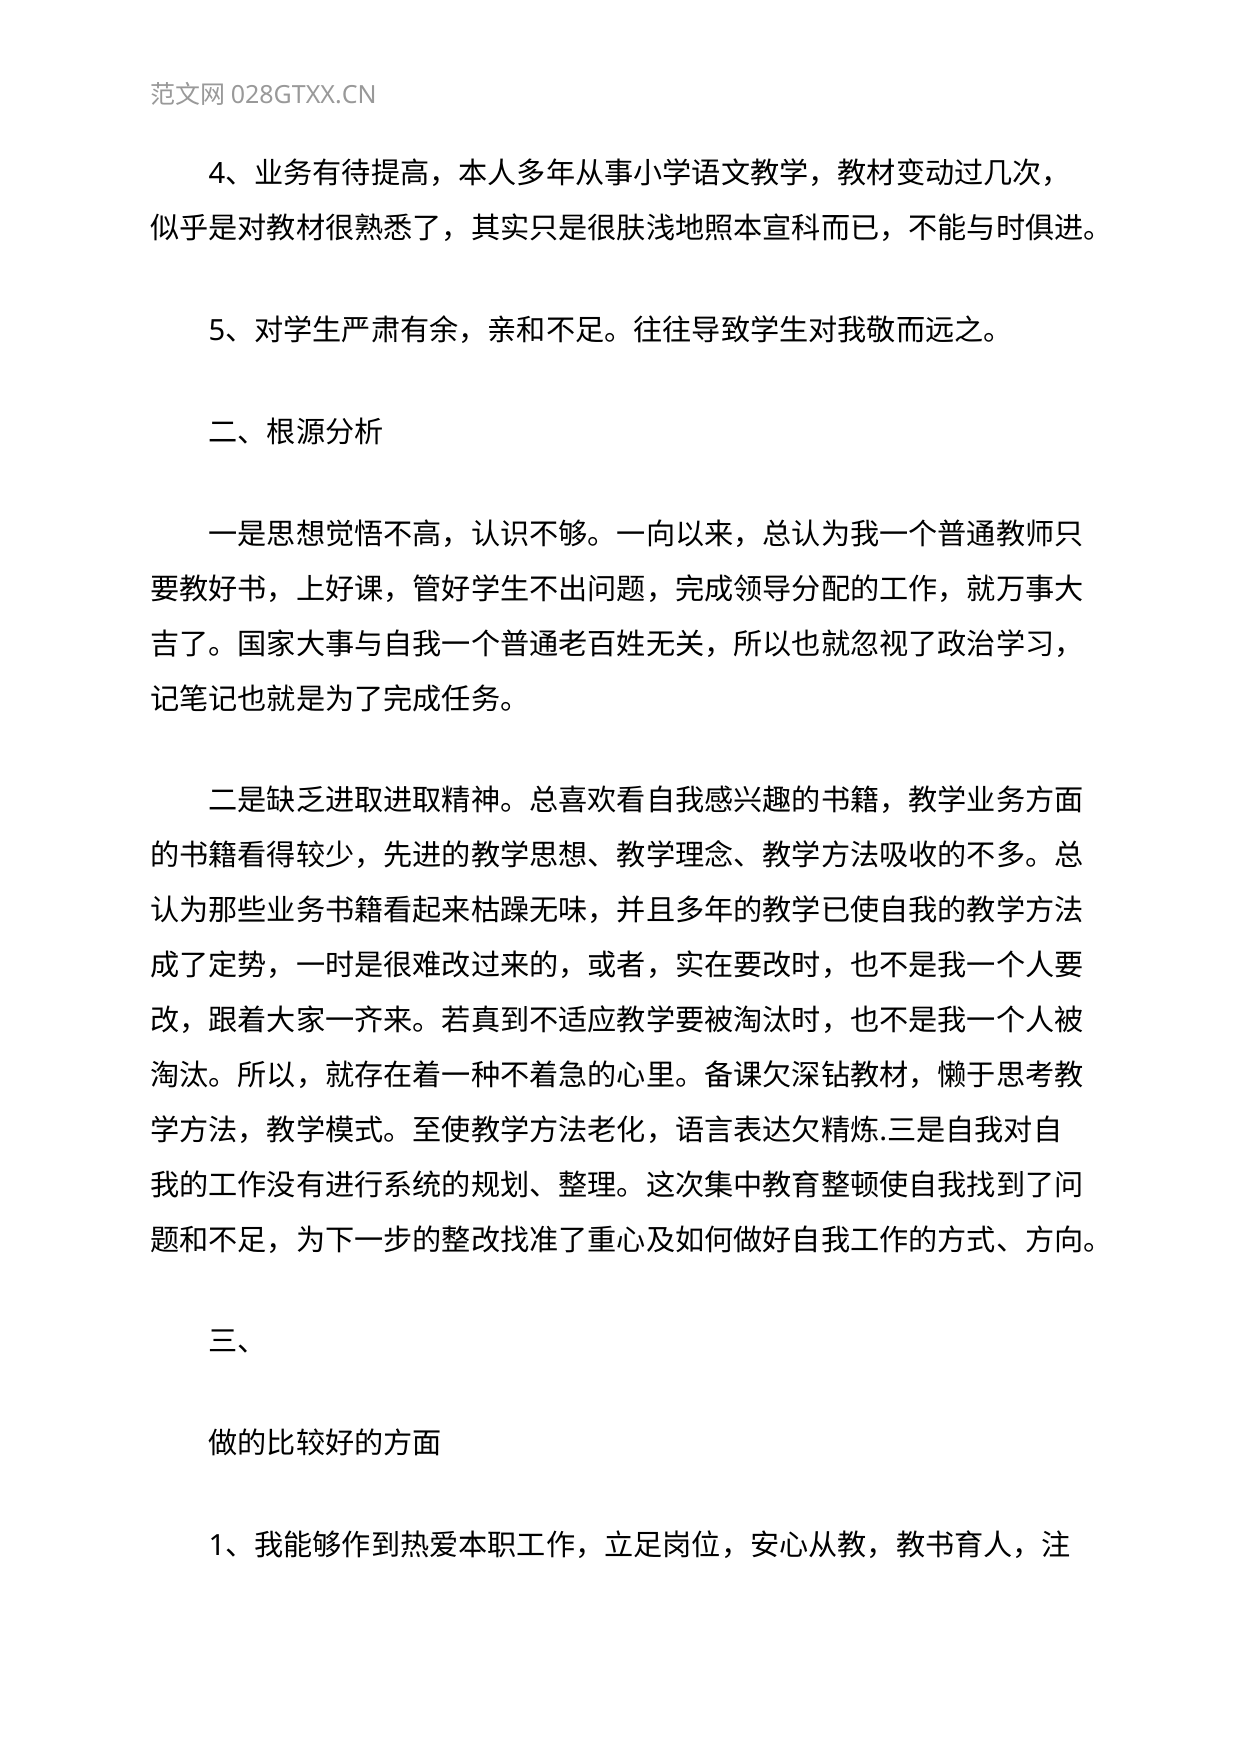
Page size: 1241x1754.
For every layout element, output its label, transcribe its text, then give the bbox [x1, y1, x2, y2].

text 做的比较好的方面 [150, 1420, 1090, 1462]
text 三、 [150, 1318, 1090, 1360]
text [150, 1522, 1090, 1564]
text 二、根源分析 [150, 409, 1090, 451]
text 4、业务有待提高，本人多年从事小学语文教学，教材变动过几次，似乎是对教材很熟悉了，其实只是很肤浅地照本宣科而已，不能与时俱进。 [150, 150, 1090, 247]
text 一是思想觉悟不高，认识不够。一向以来，总认为我一个普通教师只要教好书，上好课，管好学生不出问题，完成领导分配的工作，就万事大吉了。国家大事与自我一个普通老百姓无关，所以也就忽视了政治学习，记笔记也就是为了完成任务。 [150, 511, 1090, 717]
text 5、对学生严肃有余，亲和不足。往往导致学生对我敬而远之。 [150, 307, 1090, 349]
text 二是缺乏进取进取精神。总喜欢看自我感兴趣的书籍，教学业务方面的书籍看得较少，先进的教学思想、教学理念、教学方法吸收的不多。总认为那些业务书籍看起来枯躁无味，并且多年的教学已使自我的教学方法成了定势，一时是很难改过来的，或者，实在要改时，也不是我一个人要改，跟着大家一齐来。若真到不适应教学要被淘汰时，也不是我一个人被淘汰。所以，就存在着一种不着急的心里。备课欠深钻教材，懒于思考教学方法，教学模式。至使教学方法老化，语言表达欠精炼.三是自我对自我的工作没有进行系统的规划、整理。这次集中教育整顿使自我找到了问题和不足，为下一步的整改找准了重心及如何做好自我工作的方式、方向。 [150, 777, 1090, 1258]
